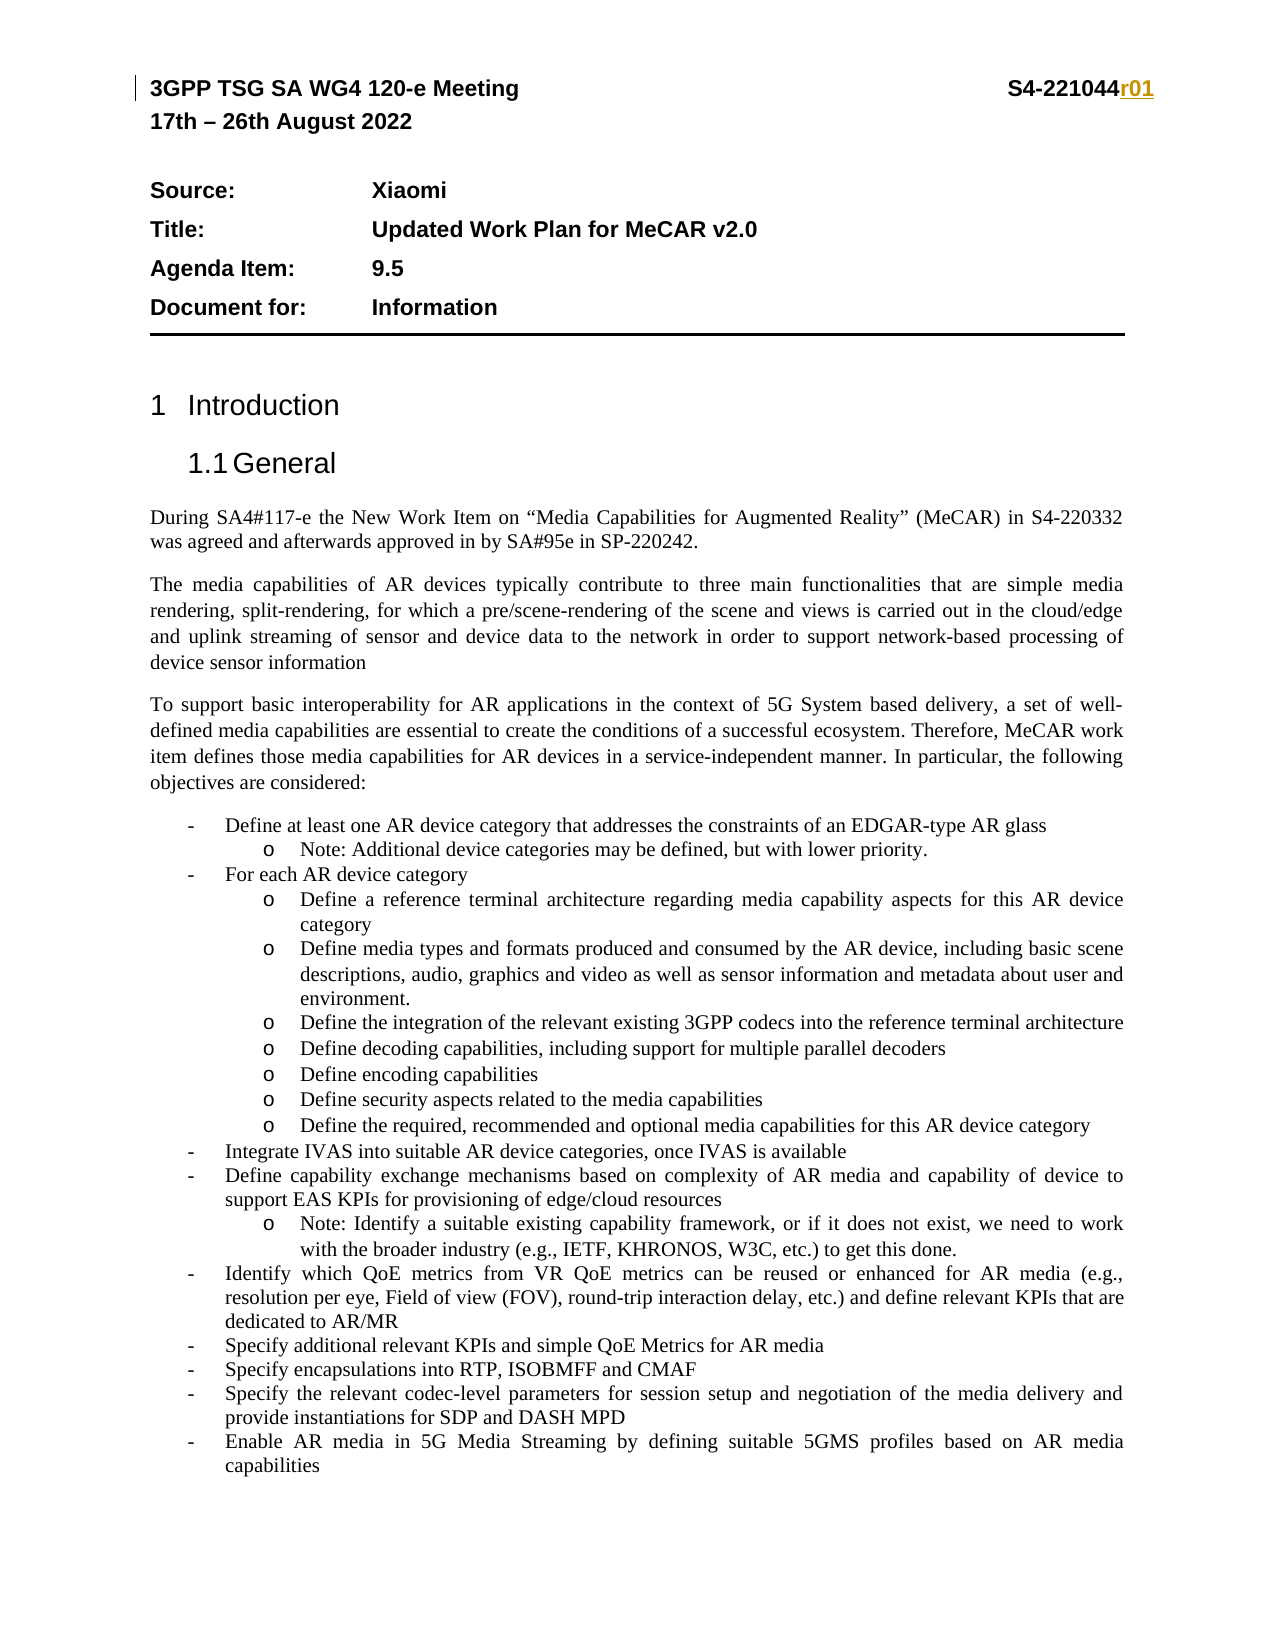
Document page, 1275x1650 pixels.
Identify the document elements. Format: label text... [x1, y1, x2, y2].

text During SA4#117-e the New Work Item on “Media Capabilities for Augmented Reality” (MeCAR) in S4-220332 was agreed and afterwards approved in by SA#95e in SP-220242. [150, 505, 1125, 553]
list General [187, 446, 1125, 480]
list Introduction [150, 388, 1125, 421]
list Define a reference terminal architecture regarding media capability aspects for this AR device category [262, 886, 1125, 936]
text Title: Updated Work Plan for MeCAR v2.0 [150, 216, 1125, 242]
list Note: Identify a suitable existing capability framework, or if it does not exist, we need to work with the broader industry (e.g., IETF, KHRONOS, W3C, etc.) to get this done. [262, 1211, 1125, 1261]
list Define the integration of the relevant existing 3GPP codecs into the reference terminal architecture [262, 1010, 1125, 1036]
list Define encoding capabilities [262, 1062, 1125, 1087]
text Source: Xiaomi [150, 177, 1125, 203]
text Document for: Information [150, 294, 1125, 320]
list Define capability exchange mechanisms based on complexity of AR media and capability of device to support EAS KPIs for provisioning of edge/cloud resources [187, 1163, 1125, 1211]
list Specify encapsulations into RTP, ISOBMFF and CMAF [187, 1357, 1125, 1381]
list Define at least one AR device category that addresses the constraints of an EDGAR-type AR glass [187, 813, 1125, 837]
list Integrate IVAS into suitable AR device categories, once IVAS is available [187, 1139, 1125, 1163]
list For each AR device category [187, 862, 1125, 886]
list Define security aspects related to the media capabilities [262, 1087, 1125, 1113]
list Define decoding capabilities, including support for multiple parallel decoders [262, 1036, 1125, 1062]
list Identify which QoE metrics from VR QoE metrics can be reused or enhanced for AR media (e.g., resolution per eye, Field of view (FOV), round-trip interaction delay, etc.) and define relevant KPIs that are dedicated to AR/MR [187, 1261, 1125, 1333]
text The media capabilities of AR devices typically contribute to three main functionalities that are simple media rendering, split-rendering, for which a pre/scene-rendering of the scene and views is carried out in the cloud/edge and uplink streaming of sensor and device data to the network in order to support network-based processing of device sensor information [150, 572, 1125, 674]
list Define media types and formats produced and consumed by the AR device, including basic scene descriptions, audio, graphics and video as well as sensor information and metadata about user and environment. [262, 936, 1125, 1010]
text To support basic interoperability for AR applications in the context of 5G System based delivery, a set of well-defined media capabilities are essential to create the conditions of a successful ecosystem. Therefore, MeCAR work item defines those media capabilities for AR devices in a service-independent manner. In particular, the following objectives are considered: [150, 692, 1125, 794]
list Note: Additional device categories may be defined, but with lower priority. [262, 837, 1125, 862]
list Specify additional relevant KPIs and simple QoE Metrics for AR media [187, 1333, 1125, 1357]
list Specify the relevant codec-level parameters for session setup and negotiation of the media delivery and provide instantiations for SDP and DASH MPD [187, 1381, 1125, 1429]
text Agenda Item: 9.5 [150, 255, 1125, 281]
list Enable AR media in 5G Media Streaming by defining suitable 5GMS profiles based on AR media capabilities [187, 1429, 1125, 1477]
list Define the required, recommended and optional media capabilities for this AR device category [262, 1113, 1125, 1139]
